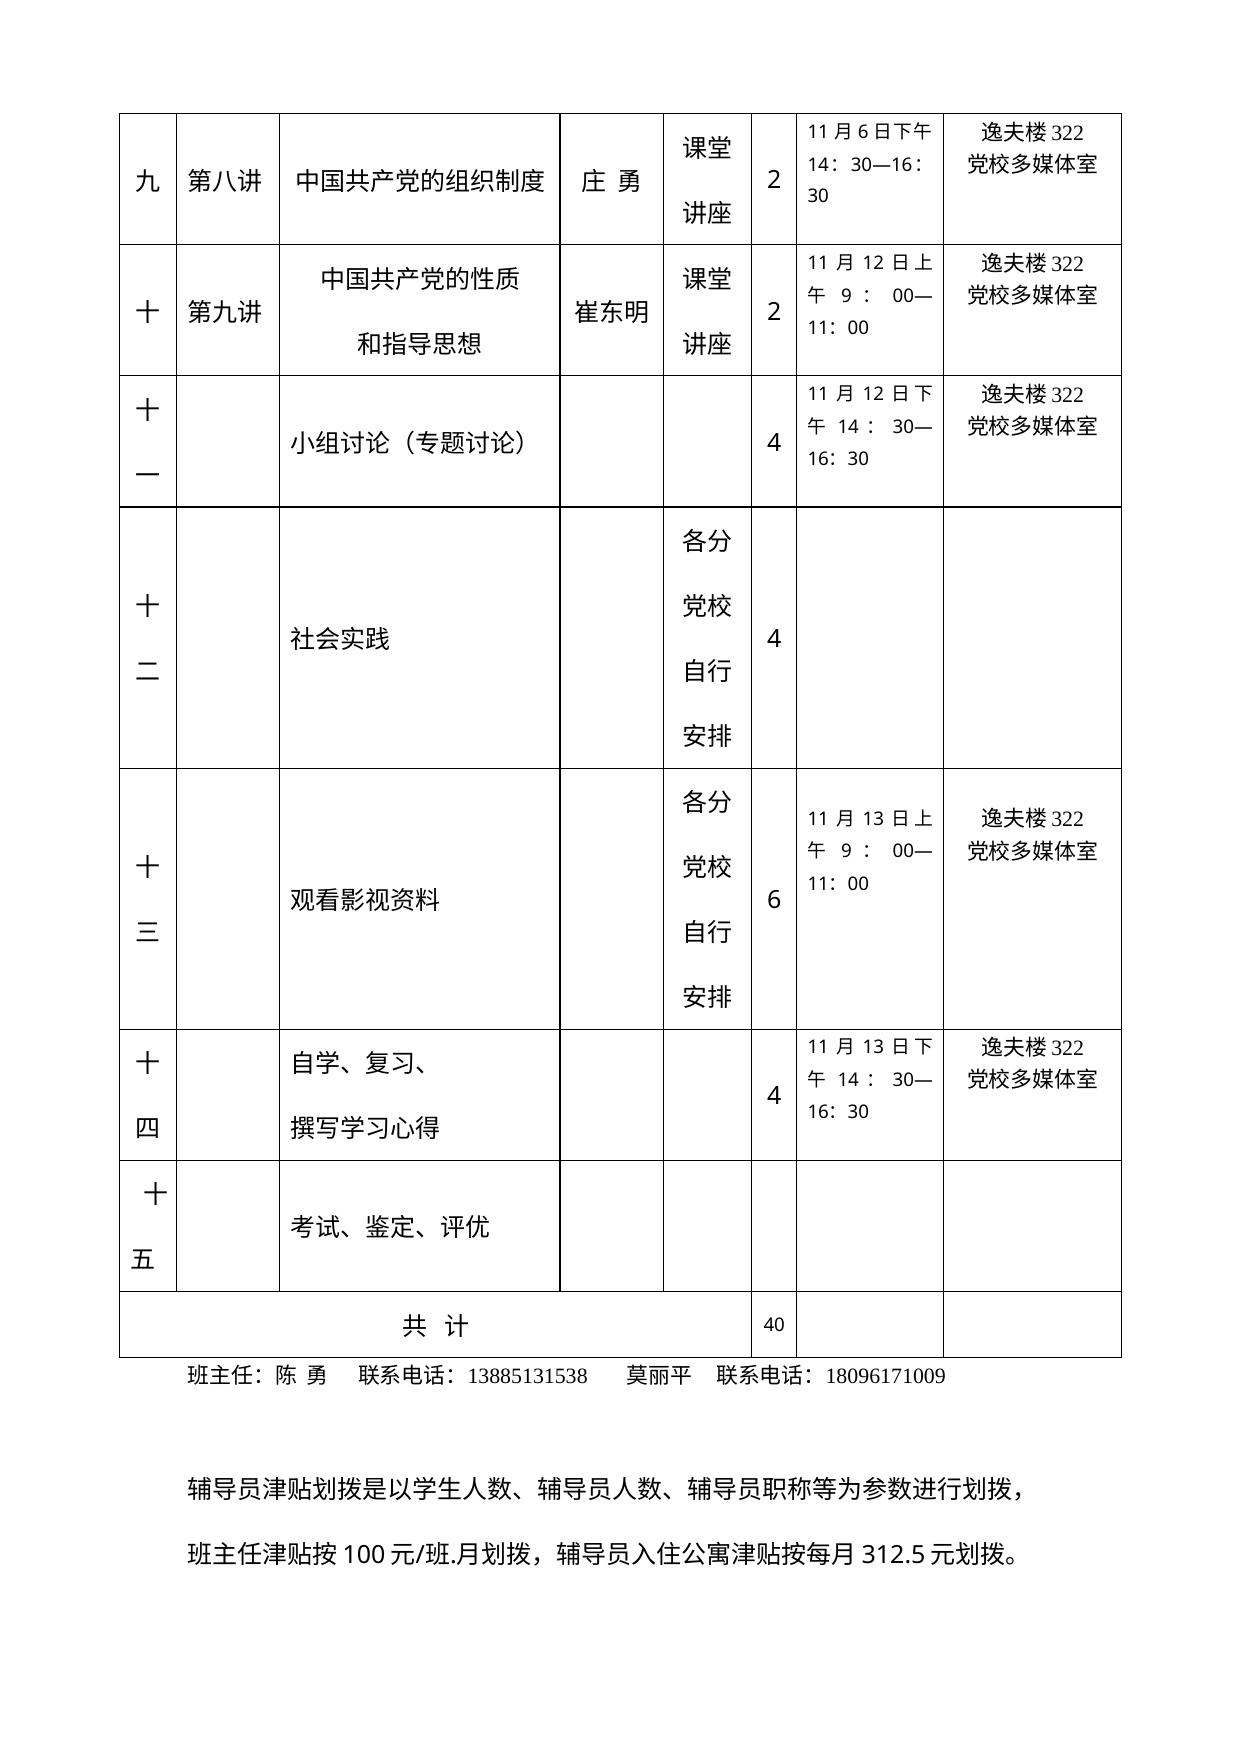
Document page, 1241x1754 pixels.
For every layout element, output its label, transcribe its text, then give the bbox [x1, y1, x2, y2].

table_cell [664, 376, 751, 506]
table_cell [561, 769, 663, 1028]
table_cell 第八讲 [177, 114, 279, 244]
table_cell 课堂讲座 [664, 114, 751, 244]
table_cell 2 [752, 245, 796, 375]
table_cell 11月12日下午14：30—16：30 [797, 376, 943, 506]
table_cell [561, 376, 663, 506]
table_cell [664, 1161, 751, 1291]
table_cell 4 [752, 508, 796, 767]
table_cell [561, 508, 663, 767]
table_cell 自学、复习、 撰写学习心得 [280, 1030, 559, 1159]
table_cell 逸夫楼322 党校多媒体室 [944, 1030, 1121, 1159]
table_cell 11月13日上午9：00—11：00 [797, 769, 943, 1028]
table_cell 庄 勇 [561, 114, 663, 244]
table_cell 考试、鉴定、评优 [280, 1161, 559, 1291]
text 班主任：陈 勇 联系电话：13885131538 莫丽平 联系电话：18096171009 [187, 1358, 1053, 1390]
table_cell [561, 1030, 663, 1159]
table_cell 逸夫楼322 党校多媒体室 [944, 114, 1121, 244]
table_cell 十一 [120, 376, 176, 506]
table_cell 十五 [120, 1161, 176, 1291]
table_cell 中国共产党的组织制度 [280, 114, 559, 244]
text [187, 1455, 1053, 1585]
table_cell [944, 1161, 1121, 1291]
table_cell 逸夫楼322 党校多媒体室 [944, 769, 1121, 1028]
table_cell 课堂讲座 [664, 245, 751, 375]
table_cell 各分党校 自行安排 [664, 769, 751, 1028]
table_cell 十三 [120, 769, 176, 1028]
table_cell [944, 1292, 1121, 1357]
table_cell 十 [120, 245, 176, 375]
table_cell 4 [752, 1030, 796, 1159]
table_cell 九 [120, 114, 176, 244]
table_cell [177, 508, 279, 767]
table_cell 十四 [120, 1030, 176, 1159]
table_cell 逸夫楼322 党校多媒体室 [944, 245, 1121, 375]
table_cell 2 [752, 114, 796, 244]
table_cell 观看影视资料 [280, 769, 559, 1028]
table_cell 十二 [120, 508, 176, 767]
table_cell 社会实践 [280, 508, 559, 767]
table_cell [177, 1161, 279, 1291]
table_cell [752, 1161, 796, 1291]
table_cell 各分党校 自行安排 [664, 508, 751, 767]
table_cell 6 [752, 769, 796, 1028]
table_cell [664, 1030, 751, 1159]
table_cell 11月12日上午9：00—11：00 [797, 245, 943, 375]
table_cell 逸夫楼322 党校多媒体室 [944, 376, 1121, 506]
table_cell 小组讨论（专题讨论） [280, 376, 559, 506]
table_cell 40 [752, 1292, 796, 1357]
table_cell [177, 376, 279, 506]
table_cell [177, 769, 279, 1028]
table_cell [797, 1161, 943, 1291]
table_cell [944, 508, 1121, 767]
table_cell 11月6日下午14：30—16：30 [797, 114, 943, 244]
table_cell 共 计 [120, 1292, 751, 1357]
table_cell [177, 1030, 279, 1159]
table_cell [561, 1161, 663, 1291]
table_cell [797, 508, 943, 767]
table_cell [797, 1292, 943, 1357]
table_cell 4 [752, 376, 796, 506]
table_cell 崔东明 [561, 245, 663, 375]
table_cell 第九讲 [177, 245, 279, 375]
table_cell 中国共产党的性质 和指导思想 [280, 245, 559, 375]
table_cell 11月13日下午14：30—16：30 [797, 1030, 943, 1159]
